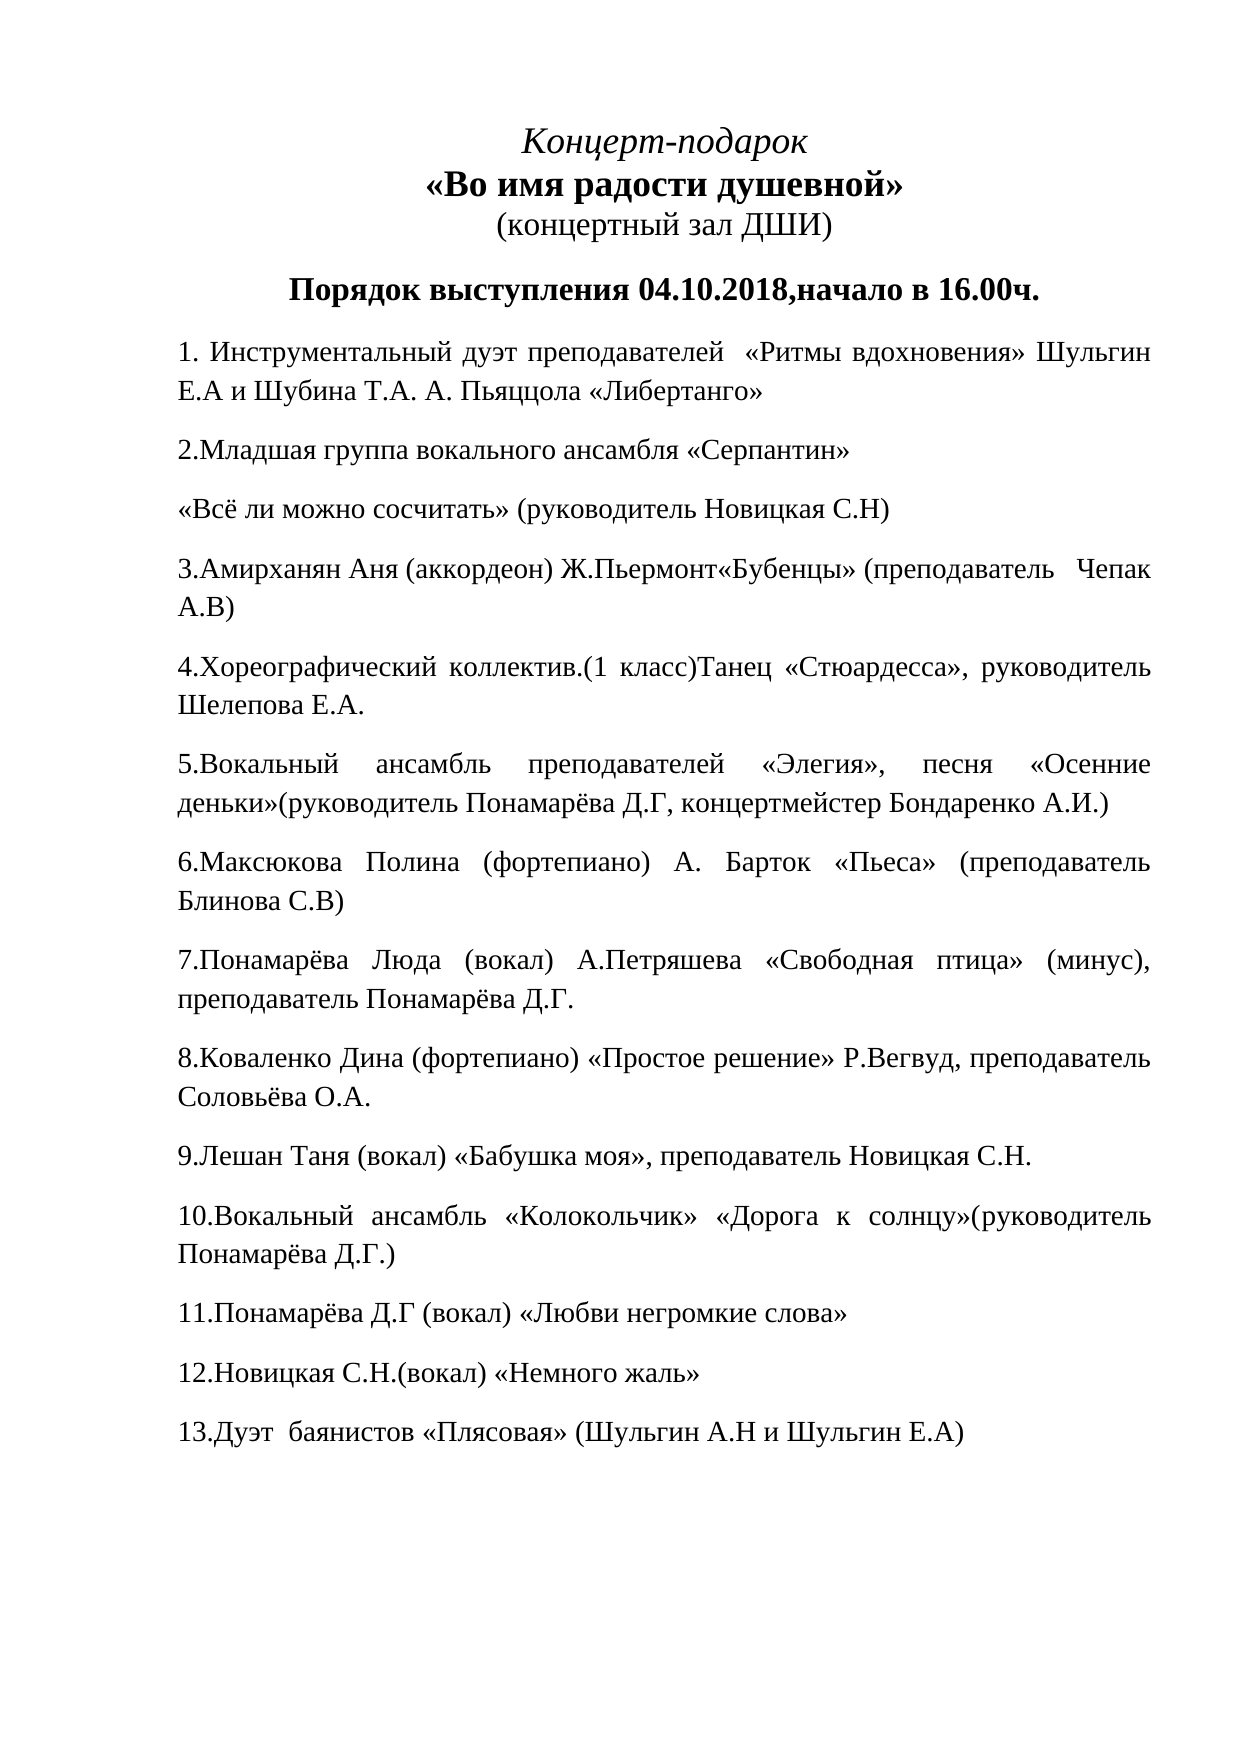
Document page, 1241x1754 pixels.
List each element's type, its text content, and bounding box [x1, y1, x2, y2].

text «Во имя радости душевной» [177, 161, 1152, 204]
text 8.Коваленко Дина (фортепиано) «Простое решение» Р.Вегвуд, преподаватель Соловьёва О.А. [177, 1040, 1152, 1112]
text 2.Младшая группа вокального ансамбля «Серпантин» [177, 432, 1152, 466]
text 6.Максюкова Полина (фортепиано) А. Барток «Пьеса» (преподаватель Блинова С.В) [177, 844, 1152, 917]
text 12.Новицкая С.Н.(вокал) «Немного жаль» [177, 1355, 1152, 1388]
text 4.Хореографический коллектив.(1 класс)Танец «Стюардесса», руководитель Шелепова Е.А. [177, 649, 1152, 721]
text Порядок выступления 04.10.2018,начало в 16.00ч. [177, 269, 1152, 308]
text 5.Вокальный ансамбль преподавателей «Элегия», песня «Осенние деньки»(руководитель Понамарёва Д.Г, концертмейстер Бондаренко А.И.) [177, 747, 1152, 819]
text (концертный зал ДШИ) [177, 204, 1152, 243]
text 10.Вокальный ансамбль «Колокольчик» «Дорога к солнцу»(руководитель Понамарёва Д.Г.) [177, 1198, 1152, 1270]
text 9.Лешан Таня (вокал) «Бабушка моя», преподаватель Новицкая С.Н. [177, 1138, 1152, 1172]
text 13.Дуэт баянистов «Плясовая» (Шульгин А.Н и Шульгин Е.А) [177, 1414, 1152, 1448]
text «Всё ли можно сосчитать» (руководитель Новицкая С.Н) [177, 491, 1152, 525]
text Концерт-подарок [177, 118, 1152, 161]
text 1. Инструментальный дуэт преподавателей «Ритмы вдохновения» Шульгин Е.А и Шубина Т.А. А. Пьяццола «Либертанго» [177, 334, 1152, 406]
text 7.Понамарёва Люда (вокал) А.Петряшева «Свободная птица» (минус), преподаватель Понамарёва Д.Г. [177, 942, 1152, 1014]
text 3.Амирханян Аня (аккордеон) Ж.Пьермонт«Бубенцы» (преподаватель Чепак А.В) [177, 551, 1152, 623]
text 11.Понамарёва Д.Г (вокал) «Любви негромкие слова» [177, 1296, 1152, 1329]
